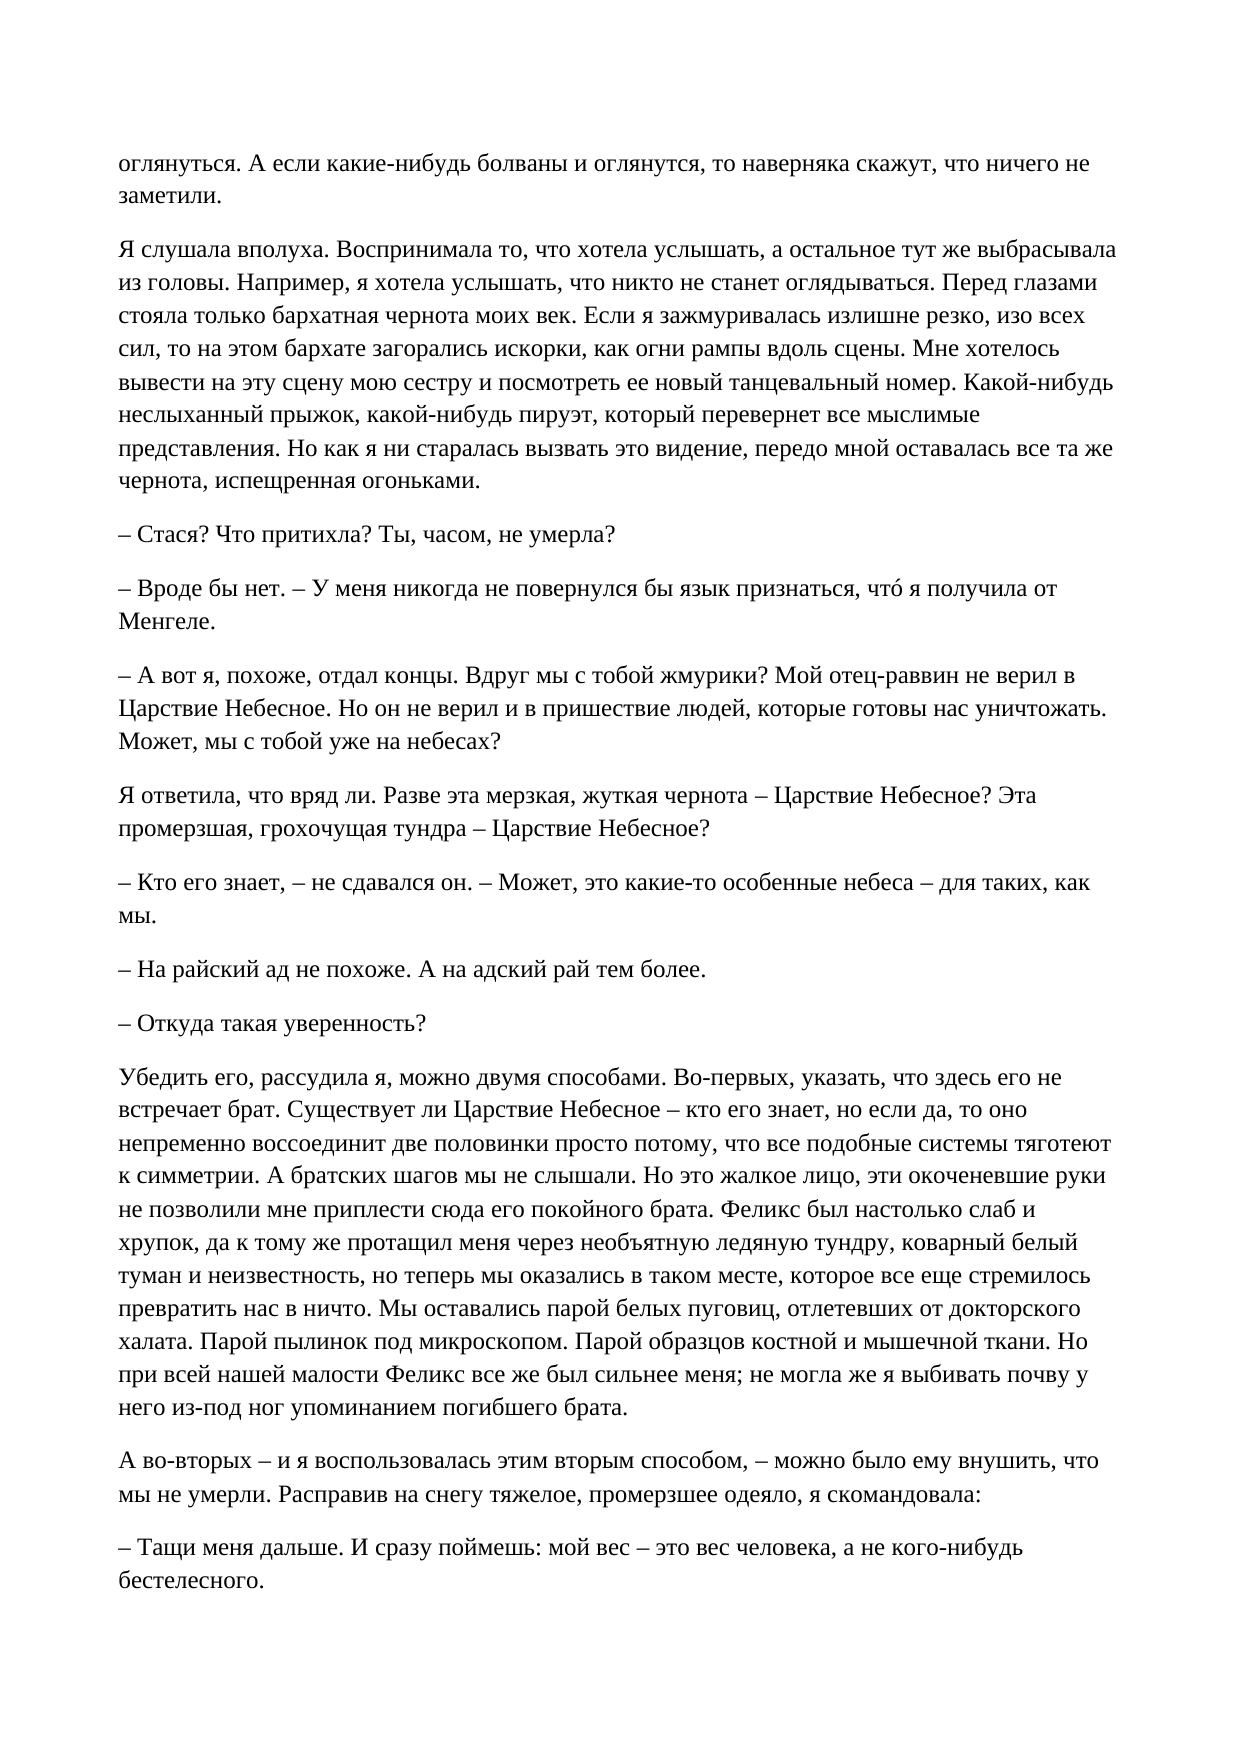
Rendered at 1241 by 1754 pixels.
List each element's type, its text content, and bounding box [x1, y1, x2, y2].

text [118, 148, 1122, 209]
text – Кто его знает, – не сдавался он. – Может, это какие-то особенные небеса – для таких, как мы. [118, 867, 1122, 929]
text А во-вторых – и я воспользовалась этим вторым способом, – можно было ему внушить, что мы не умерли. Расправив на снегу тяжелое, промерзшее одеяло, я скомандовала: [118, 1446, 1122, 1507]
text Убедить его, рассудила я, можно двумя способами. Во-первых, указать, что здесь его не встречает брат. Существует ли Царствие Небесное – кто его знает, но если да, то оно непременно воссоединит две половинки просто потому, что все подобные системы тяготеют к симметрии. А братских шагов мы не слышали. Но это жалкое лицо, эти окоченевшие руки не позволили мне приплести сюда его покойного брата. Феликс был настолько слаб и хрупок, да к тому же протащил меня через необъятную ледяную тундру, коварный белый туман и неизвестность, но теперь мы оказались в таком месте, которое все еще стремилось превратить нас в ничто. Мы оставались парой белых пуговиц, отлетевших от докторского халата. Парой пылинок под микроскопом. Парой образцов костной и мышечной ткани. Но при всей нашей малости Феликс все же был сильнее меня; не могла же я выбивать почву у него из-под ног упоминанием погибшего брата. [118, 1062, 1122, 1421]
text – Откуда такая уверенность? [118, 1008, 1122, 1036]
text – А вот я, похоже, отдал концы. Вдруг мы с тобой жмурики? Мой отец-раввин не верил в Царствие Небесное. Но он не верил и в пришествие людей, которые готовы нас уничтожать. Может, мы с тобой уже на небесах? [118, 660, 1122, 755]
text – Стася? Что притихла? Ты, часом, не умерла? [118, 519, 1122, 548]
text – На райский ад не похоже. А на адский рай тем более. [118, 954, 1122, 983]
text Я слушала вполуха. Воспринимала то, что хотела услышать, а остальное тут же выбрасывала из головы. Например, я хотела услышать, что никто не станет оглядываться. Перед глазами стояла только бархатная чернота моих век. Если я зажмуривалась излишне резко, изо всех сил, то на этом бархате загорались искорки, как огни рампы вдоль сцены. Мне хотелось вывести на эту сцену мою сестру и посмотреть ее новый танцевальный номер. Какой-нибудь неслыханный прыжок, какой-нибудь пируэт, который перевернет все мыслимые представления. Но как я ни старалась вызвать это видение, передо мной оставалась все та же чернота, испещренная огоньками. [118, 234, 1122, 494]
text Я ответила, что вряд ли. Разве эта мерзкая, жуткая чернота – Царствие Небесное? Эта промерзшая, грохочущая тундра – Царствие Небесное? [118, 780, 1122, 842]
text – Тащи меня дальше. И сразу поймешь: мой вес – это вес человека, а не кого-нибудь бестелесного. [118, 1532, 1122, 1594]
text – Вроде бы нет. – У меня никогда не повернулся бы язык признаться, чтó я получила от Менгеле. [118, 573, 1122, 635]
